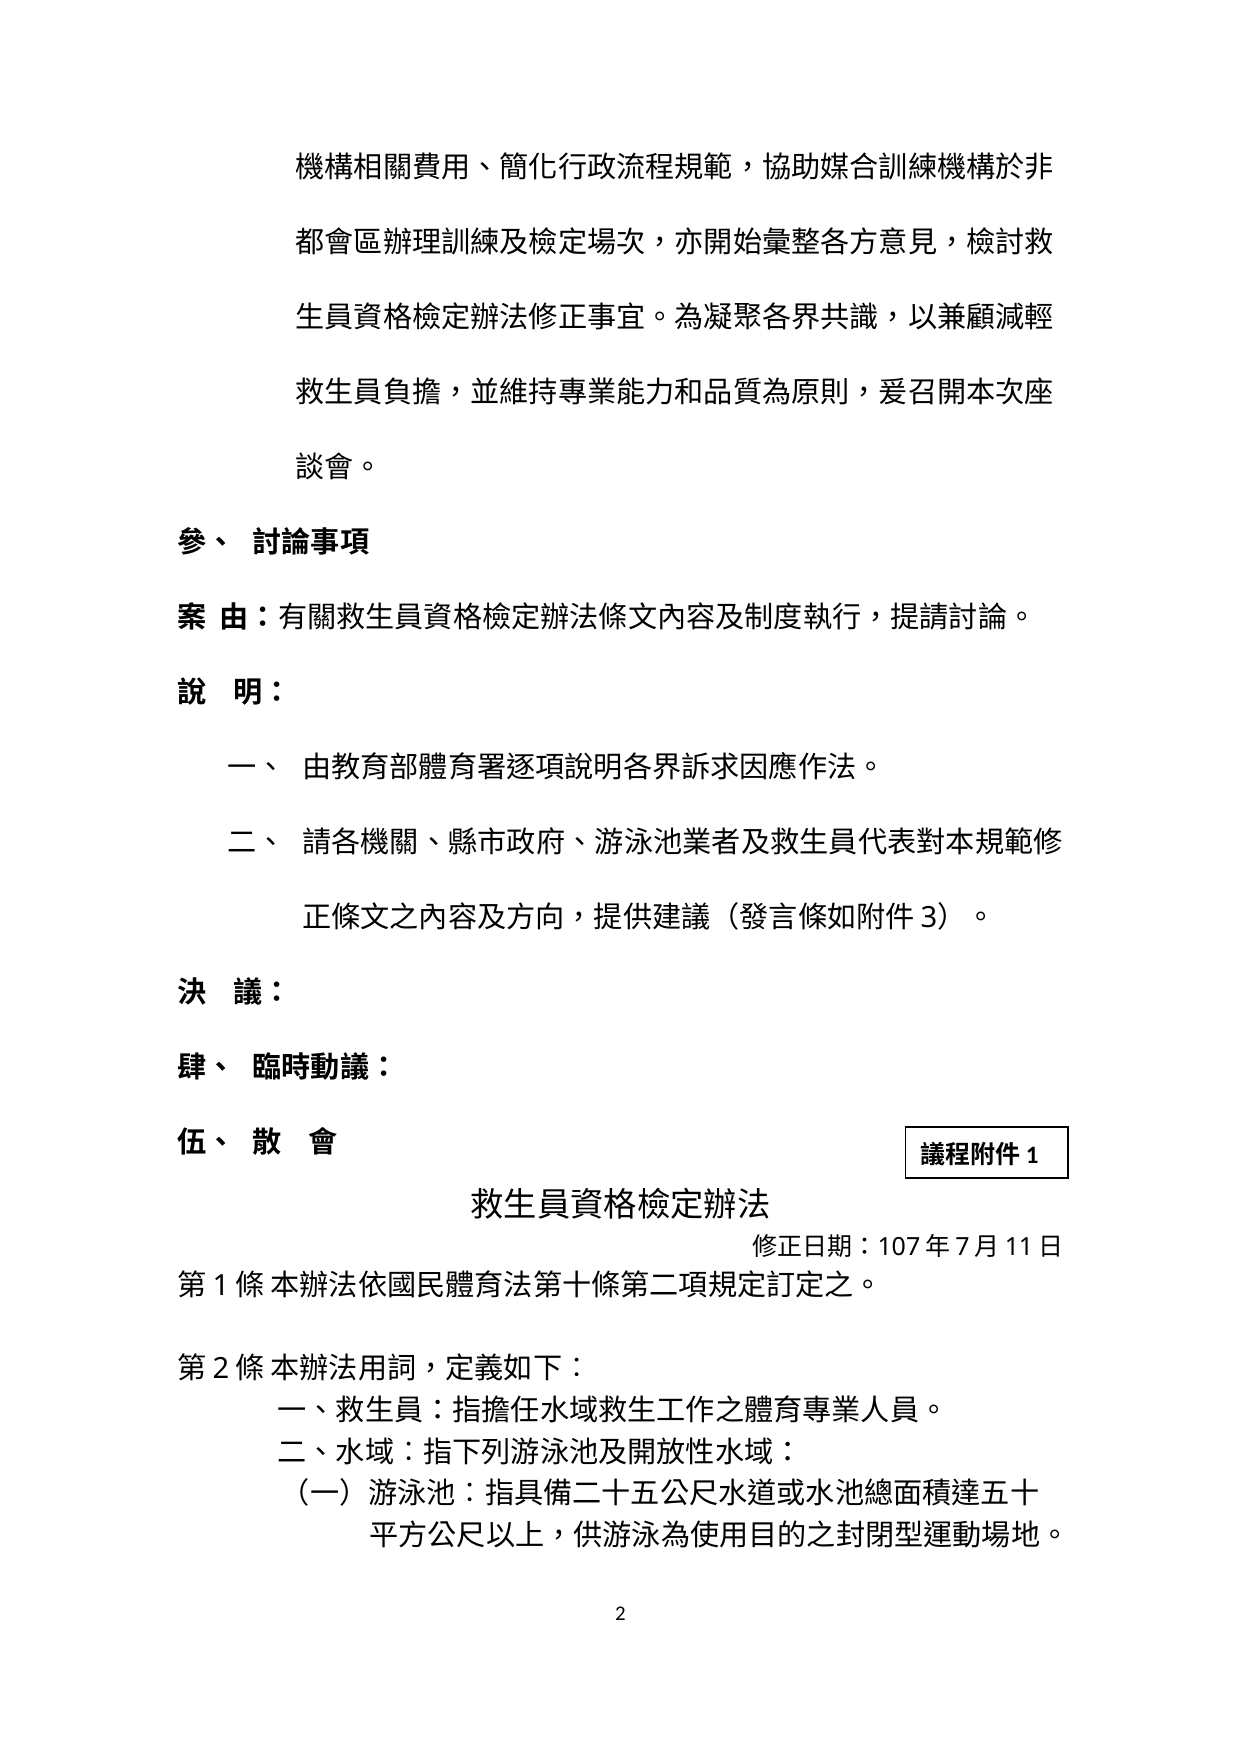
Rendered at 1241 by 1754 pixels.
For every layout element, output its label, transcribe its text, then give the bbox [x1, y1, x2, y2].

text 救生員資格檢定辦法 [177, 1178, 1063, 1226]
text 第1條 本辦法依國民體育法第十條第二項規定訂定之。 [177, 1262, 1063, 1304]
list 討論事項 [177, 503, 1063, 578]
list 由教育部體育署逐項說明各界訴求因應作法。 [227, 728, 1063, 803]
text 二、水域︰指下列游泳池及開放性水域： [227, 1429, 1063, 1471]
list 請各機關、縣市政府、游泳池業者及救生員代表對本規範修正條文之內容及方向，提供建議（發言條如附件3）。 [227, 803, 1063, 953]
list 決 議： [177, 953, 1063, 1028]
list 說 明： [177, 653, 1063, 728]
text 修正日期：107年7月11日 [177, 1226, 1063, 1262]
text 第2條 本辦法用詞，定義如下︰ [177, 1346, 1063, 1387]
list 散 會 [177, 1103, 1063, 1178]
text （一）游泳池︰指具備二十五公尺水道或水池總面積達五十平方公尺以上，供游泳為使用目的之封閉型運動場地。 [281, 1471, 1063, 1554]
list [227, 128, 1063, 503]
list 案 由：有關救生員資格檢定辦法條文內容及制度執行，提請討論。 [177, 578, 1063, 653]
list 臨時動議： [177, 1028, 1063, 1103]
text 一、救生員：指擔任水域救生工作之體育專業人員。 [227, 1387, 1063, 1429]
